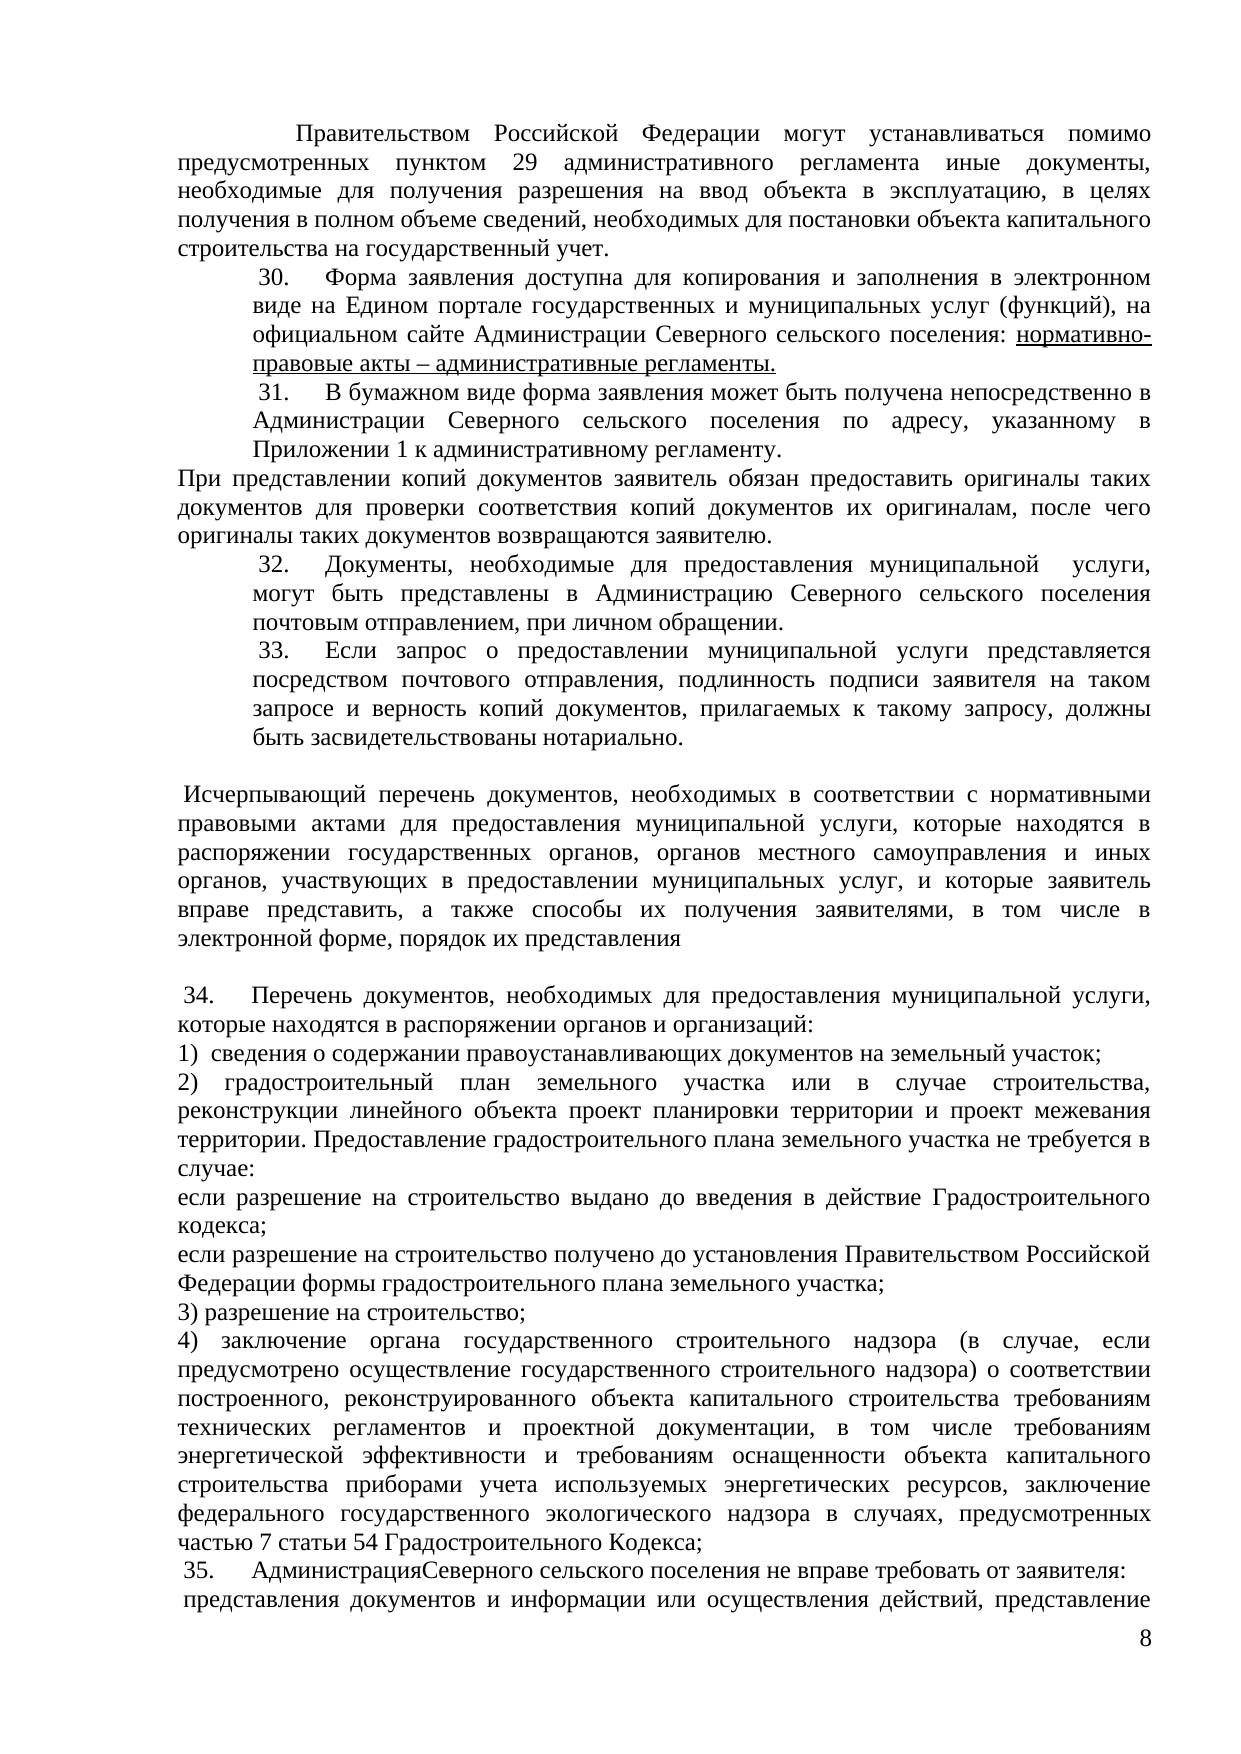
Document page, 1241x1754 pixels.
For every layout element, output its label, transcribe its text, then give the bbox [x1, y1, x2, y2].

text Исчерпывающий перечень документов, необходимых в соответствии с нормативными правовыми актами для предоставления муниципальной услуги, которые находятся в распоряжении государственных органов, органов местного самоуправления и иных органов, участвующих в предоставлении муниципальных услуг, и которые заявитель вправе представить, а также способы их получения заявителями, в том числе в электронной форме, порядок их представления [177, 779, 1152, 952]
text 4) заключение органа государственного строительного надзора (в случае, если предусмотрено осуществление государственного строительного надзора) о соответствии построенного, реконструированного объекта капитального строительства требованиям технических регламентов и проектной документации, в том числе требованиям энергетической эффективности и требованиям оснащенности объекта капитального строительства приборами учета используемых энергетических ресурсов, заключение федерального государственного экологического надзора в случаях, предусмотренных частью 7 статьи 54 Градостроительного Кодекса; [177, 1326, 1152, 1556]
text 3) разрешение на строительство; [177, 1297, 1152, 1326]
list В бумажном виде форма заявления может быть получена непосредственно в Администрации Северного сельского поселения по адресу, указанному в Приложении 1 к административному регламенту. [252, 377, 1152, 463]
text если разрешение на строительство получено до установления Правительством Российской Федерации формы градостроительного плана земельного участка; [177, 1239, 1152, 1297]
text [177, 1584, 1152, 1613]
list Документы, необходимые для предоставления муниципальной услуги, могут быть представлены в Администрацию Северного сельского поселения почтовым отправлением, при личном обращении. [252, 549, 1152, 636]
text Правительством Российской Федерации могут устанавливаться помимо предусмотренных пунктом 29 административного регламента иные документы, необходимые для получения разрешения на ввод объекта в эксплуатацию, в целях получения в полном объеме сведений, необходимых для постановки объекта капитального строительства на государственный учет. [177, 118, 1152, 262]
text 2) градостроительный план земельного участка или в случае строительства, реконструкции линейного объекта проект планировки территории и проект межевания территории. Предоставление градостроительного плана земельного участка не требуется в случае: [177, 1067, 1152, 1182]
list АдминистрацияСеверного сельского поселения не вправе требовать от заявителя: [177, 1556, 1152, 1584]
text 1) сведения о содержании правоустанавливающих документов на земельный участок; [177, 1038, 1152, 1067]
list Перечень документов, необходимых для предоставления муниципальной услуги, которые находятся в распоряжении органов и организаций: [177, 981, 1152, 1038]
list Если запрос о предоставлении муниципальной услуги представляется посредством почтового отправления, подлинность подписи заявителя на таком запросе и верность копий документов, прилагаемых к такому запросу, должны быть засвидетельствованы нотариально. [252, 636, 1152, 751]
list Форма заявления доступна для копирования и заполнения в электронном виде на Едином портале государственных и муниципальных услуг (функций), на официальном сайте Администрации Северного сельского поселения: нормативно-правовые акты – административные регламенты. [252, 262, 1152, 377]
text если разрешение на строительство выдано до введения в действие Градостроительного кодекса; [177, 1182, 1152, 1239]
text При представлении копий документов заявитель обязан предоставить оригиналы таких документов для проверки соответствия копий документов их оригиналам, после чего оригиналы таких документов возвращаются заявителю. [177, 463, 1152, 549]
